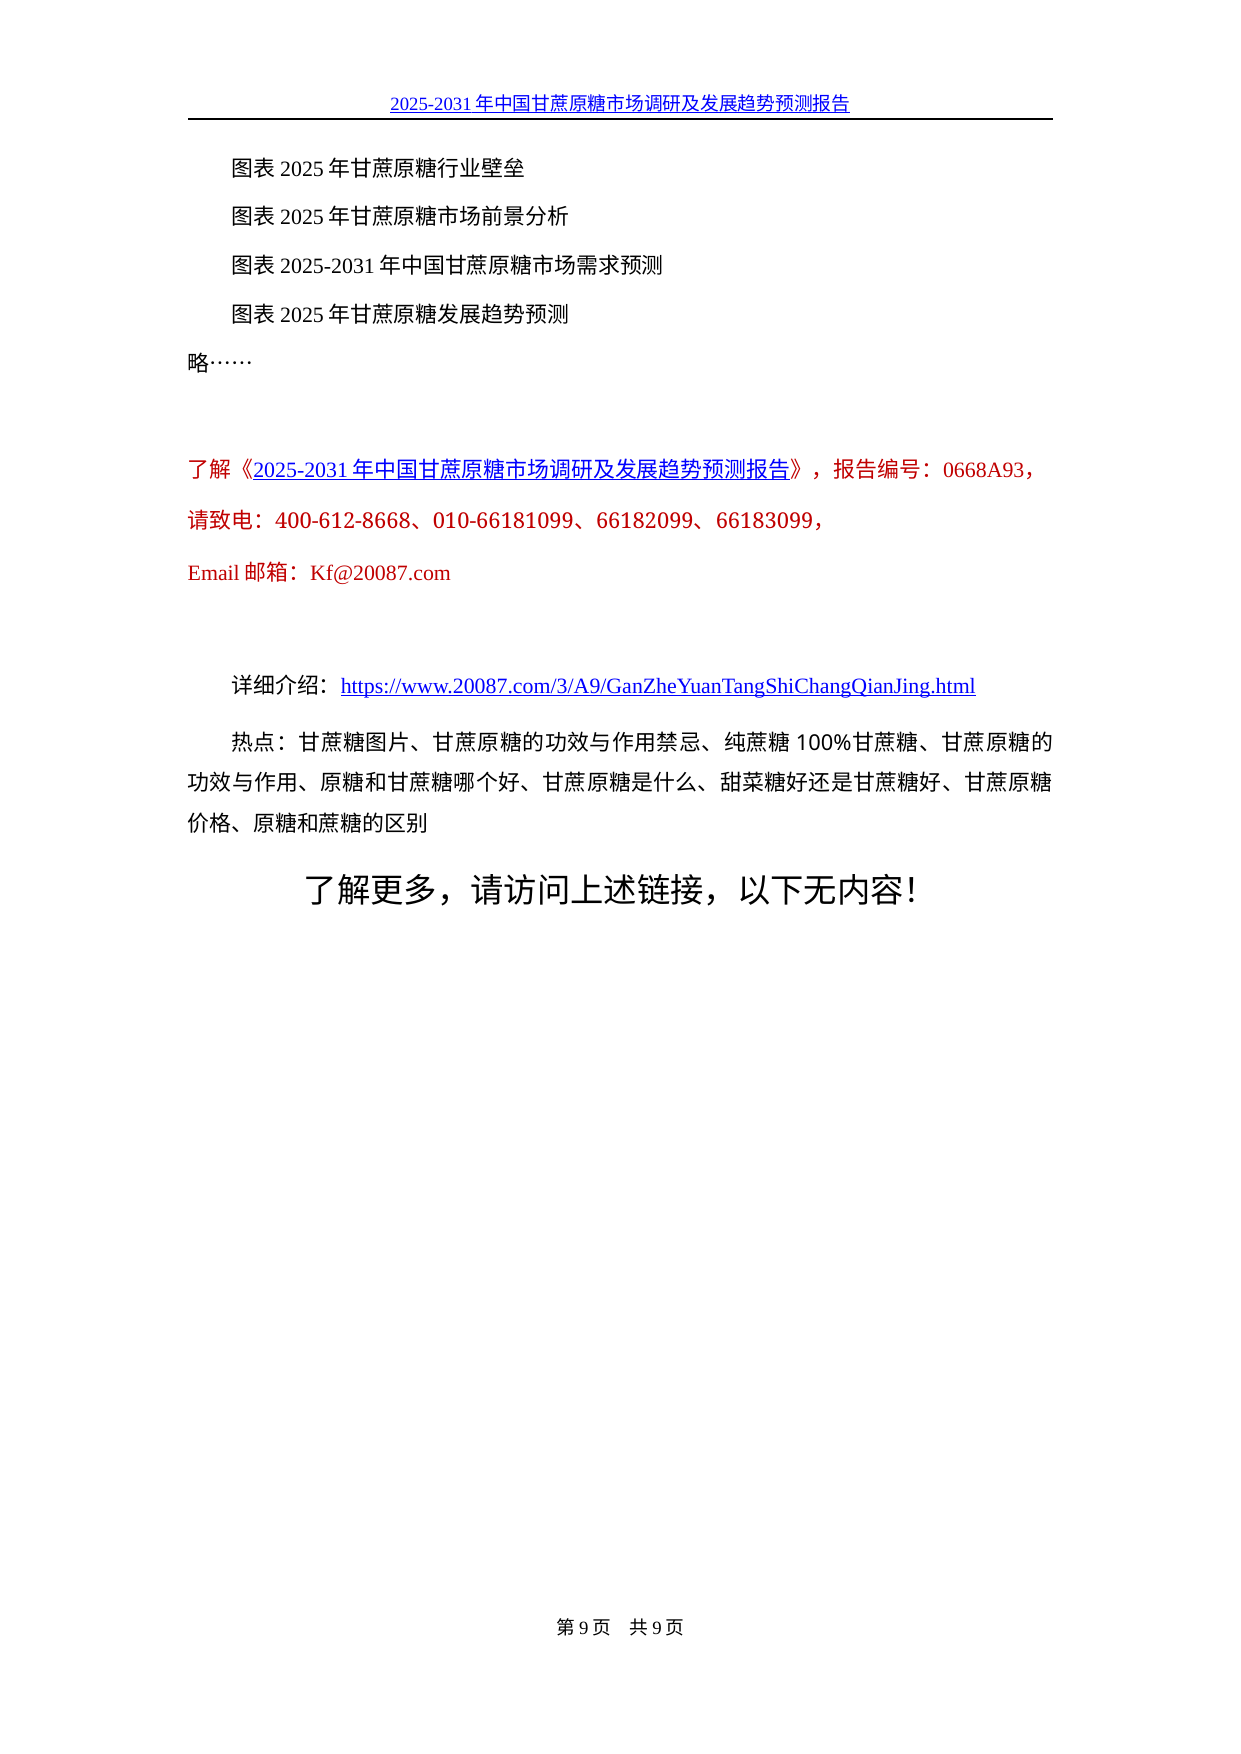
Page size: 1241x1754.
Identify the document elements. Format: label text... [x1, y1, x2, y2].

text 热点：甘蔗糖图片、甘蔗原糖的功效与作用禁忌、纯蔗糖100%甘蔗糖、甘蔗原糖的功效与作用、原糖和甘蔗糖哪个好、甘蔗原糖是什么、甜菜糖好还是甘蔗糖好、甘蔗原糖价格、原糖和蔗糖的区别 [187, 724, 1053, 838]
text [187, 150, 1053, 378]
title 了解更多，请访问上述链接，以下无内容！ [187, 856, 1053, 921]
text 请致电：400-612-8668、010-66181099、66182099、66183099， [187, 503, 1053, 536]
text Email邮箱：Kf@20087.com [187, 555, 1053, 587]
text 详细介绍：https://www.20087.com/3/A9/GanZheYuanTangShiChangQianJing.html [187, 668, 1053, 700]
text 了解《2025-2031年中国甘蔗原糖市场调研及发展趋势预测报告》，报告编号：0668A93， [187, 452, 1053, 484]
